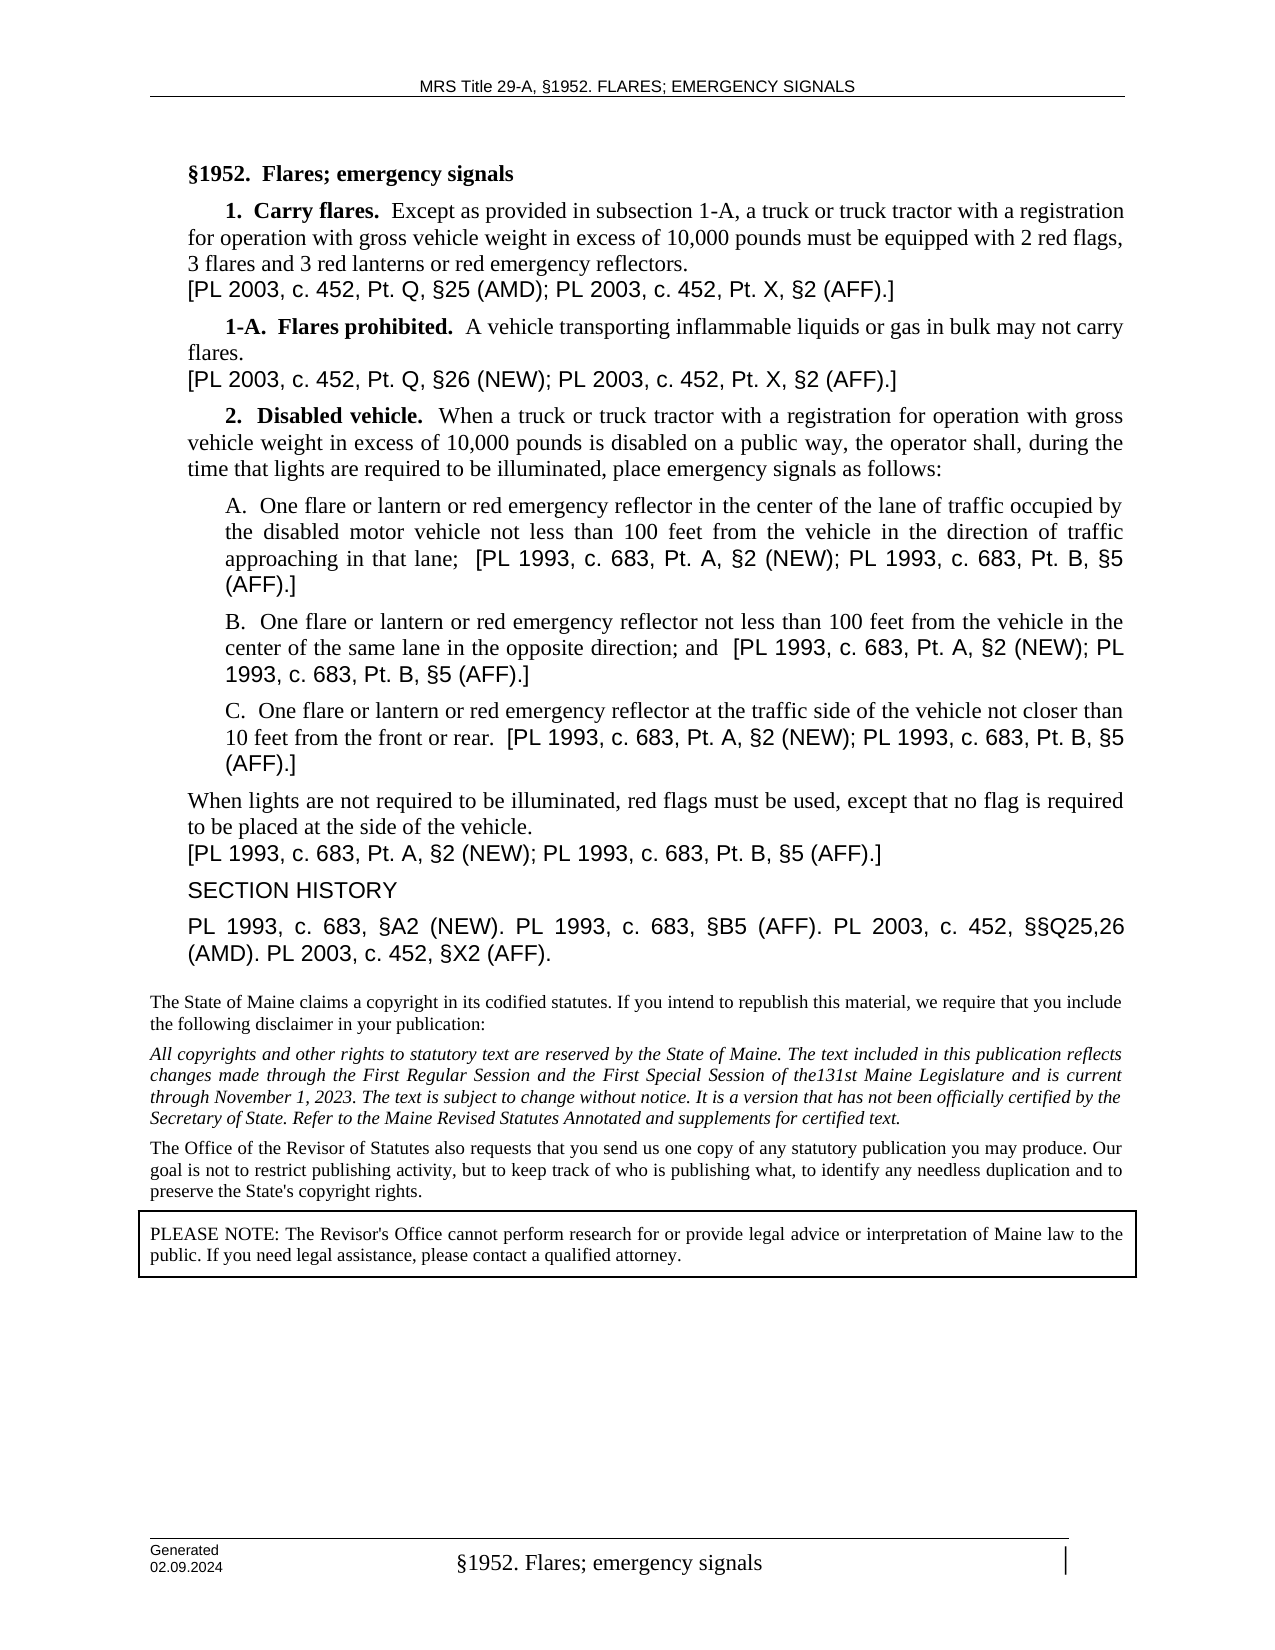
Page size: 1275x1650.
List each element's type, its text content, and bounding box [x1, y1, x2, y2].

text PLEASE NOTE: The Revisor's Office cannot perform research for or provide legal advice or interpretation of Maine law to the public. If you need legal assistance, please contact a qualified attorney. [140, 1212, 1135, 1276]
text PL 1993, c. 683, §A2 (NEW). PL 1993, c. 683, §B5 (AFF). PL 2003, c. 452, §§Q25,26 (AMD). PL 2003, c. 452, §X2 (AFF). [187, 913, 1125, 966]
text 2. Disabled vehicle. When a truck or truck tractor with a registration for operation with gross vehicle weight in excess of 10,000 pounds is disabled on a public way, the operator shall, during the time that lights are required to be illuminated, place emergency signals as follows: [187, 402, 1125, 482]
text 1-A. Flares prohibited. A vehicle transporting inflammable liquids or gas in bulk may not carry flares. [187, 313, 1125, 366]
text The State of Maine claims a copyright in its codified statutes. If you intend to republish this material, we require that you include the following disclaimer in your publication: [150, 991, 1125, 1034]
text [PL 2003, c. 452, Pt. Q, §26 (NEW); PL 2003, c. 452, Pt. X, §2 (AFF).] [187, 366, 1125, 392]
text C. One flare or lantern or red emergency reflector at the traffic side of the vehicle not closer than 10 feet from the front or rear. [PL 1993, c. 683, Pt. A, §2 (NEW); PL 1993, c. 683, Pt. B, §5 (AFF).] [225, 697, 1125, 777]
text B. One flare or lantern or red emergency reflector not less than 100 feet from the vehicle in the center of the same lane in the opposite direction; and [PL 1993, c. 683, Pt. A, §2 (NEW); PL 1993, c. 683, Pt. B, §5 (AFF).] [225, 608, 1125, 687]
text All copyrights and other rights to statutory text are reserved by the State of Maine. The text included in this publication reflects changes made through the First Regular Session and the First Special Session of the131st Maine Legislature and is current through November 1, 2023 . The text is subject to change without notice. It is a version that has not been officially certified by the Secretary of State. Refer to the Maine Revised Statutes Annotated and supplements for certified text. [150, 1042, 1125, 1129]
text [PL 1993, c. 683, Pt. A, §2 (NEW); PL 1993, c. 683, Pt. B, §5 (AFF).] [187, 840, 1125, 866]
text 1. Carry flares. Except as provided in subsection 1‑A, a truck or truck tractor with a registration for operation with gross vehicle weight in excess of 10,000 pounds must be equipped with 2 red flags, 3 flares and 3 red lanterns or red emergency reflectors. [187, 197, 1125, 276]
text The Office of the Revisor of Statutes also requests that you send us one copy of any statutory publication you may produce. Our goal is not to restrict publishing activity, but to keep track of who is publishing what, to identify any needless duplication and to preserve the State's copyright rights. [150, 1137, 1125, 1202]
text [PL 2003, c. 452, Pt. Q, §25 (AMD); PL 2003, c. 452, Pt. X, §2 (AFF).] [187, 276, 1125, 303]
text A. One flare or lantern or red emergency reflector in the center of the lane of traffic occupied by the disabled motor vehicle not less than 100 feet from the vehicle in the direction of traffic approaching in that lane; [PL 1993, c. 683, Pt. A, §2 (NEW); PL 1993, c. 683, Pt. B, §5 (AFF).] [225, 492, 1125, 597]
text §1952. Flares; emergency signals [187, 160, 1125, 187]
text SECTION HISTORY [187, 877, 1125, 903]
text When lights are not required to be illuminated, red flags must be used, except that no flag is required to be placed at the side of the vehicle. [187, 787, 1125, 840]
